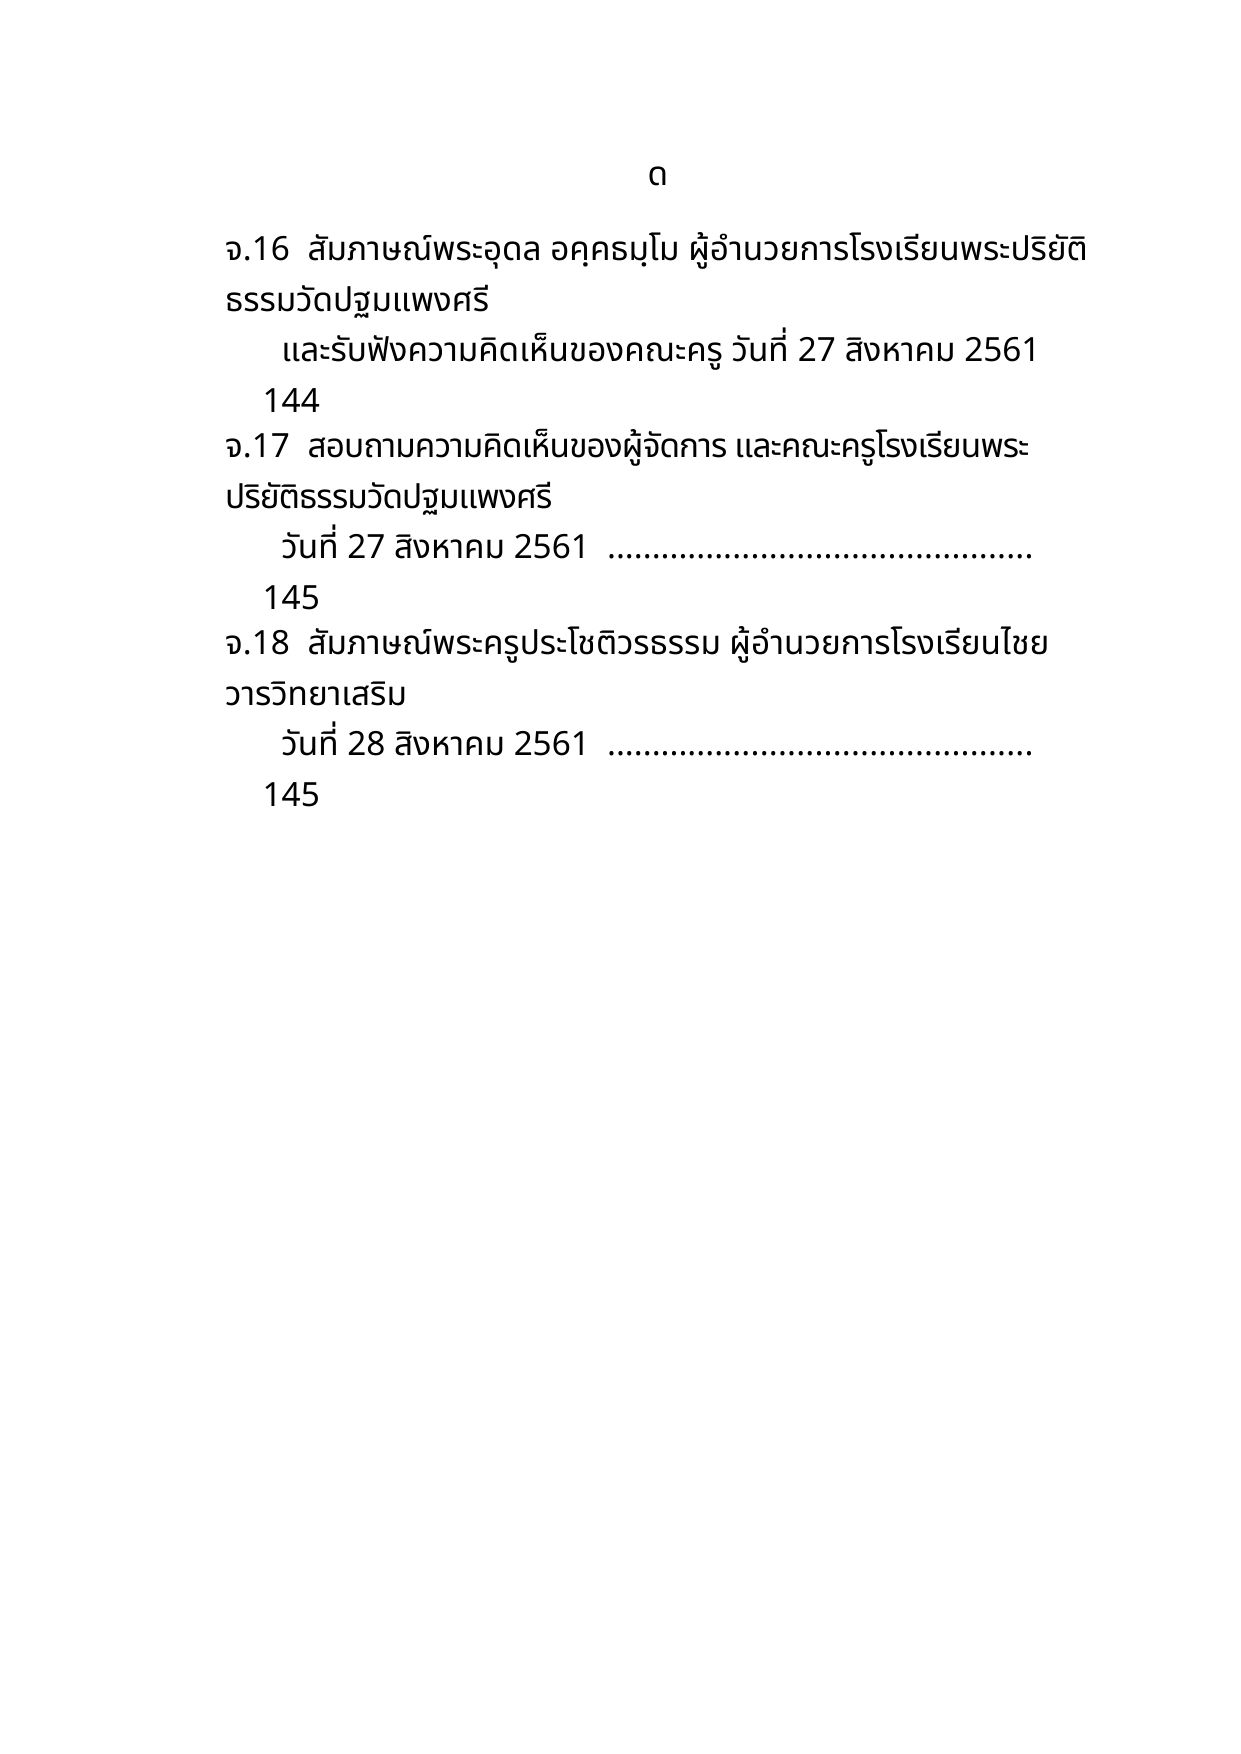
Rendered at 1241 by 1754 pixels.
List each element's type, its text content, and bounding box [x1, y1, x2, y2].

text จ.16 สัมภาษณ์พระอุดล อคฺคธมฺโม ผู้อำนวยการโรงเรียนพระปริยัติธรรมวัดปฐมแพงศรี และรับฟังความคิดเห็นของคณะครู วันที่ 27 สิงหาคม 2561 144 [225, 225, 1090, 422]
text จ.17 สอบถามความคิดเห็นของผู้จัดการ และคณะครูโรงเรียนพระปริยัติธรรมวัดปฐมแพงศรี วันที่ 27 สิงหาคม 2561 145 [225, 422, 1090, 619]
text จ.18 สัมภาษณ์พระครูประโชติวรธรรม ผู้อำนวยการโรงเรียนไชยวารวิทยาเสริม วันที่ 28 สิงหาคม 2561 145 [225, 619, 1090, 816]
